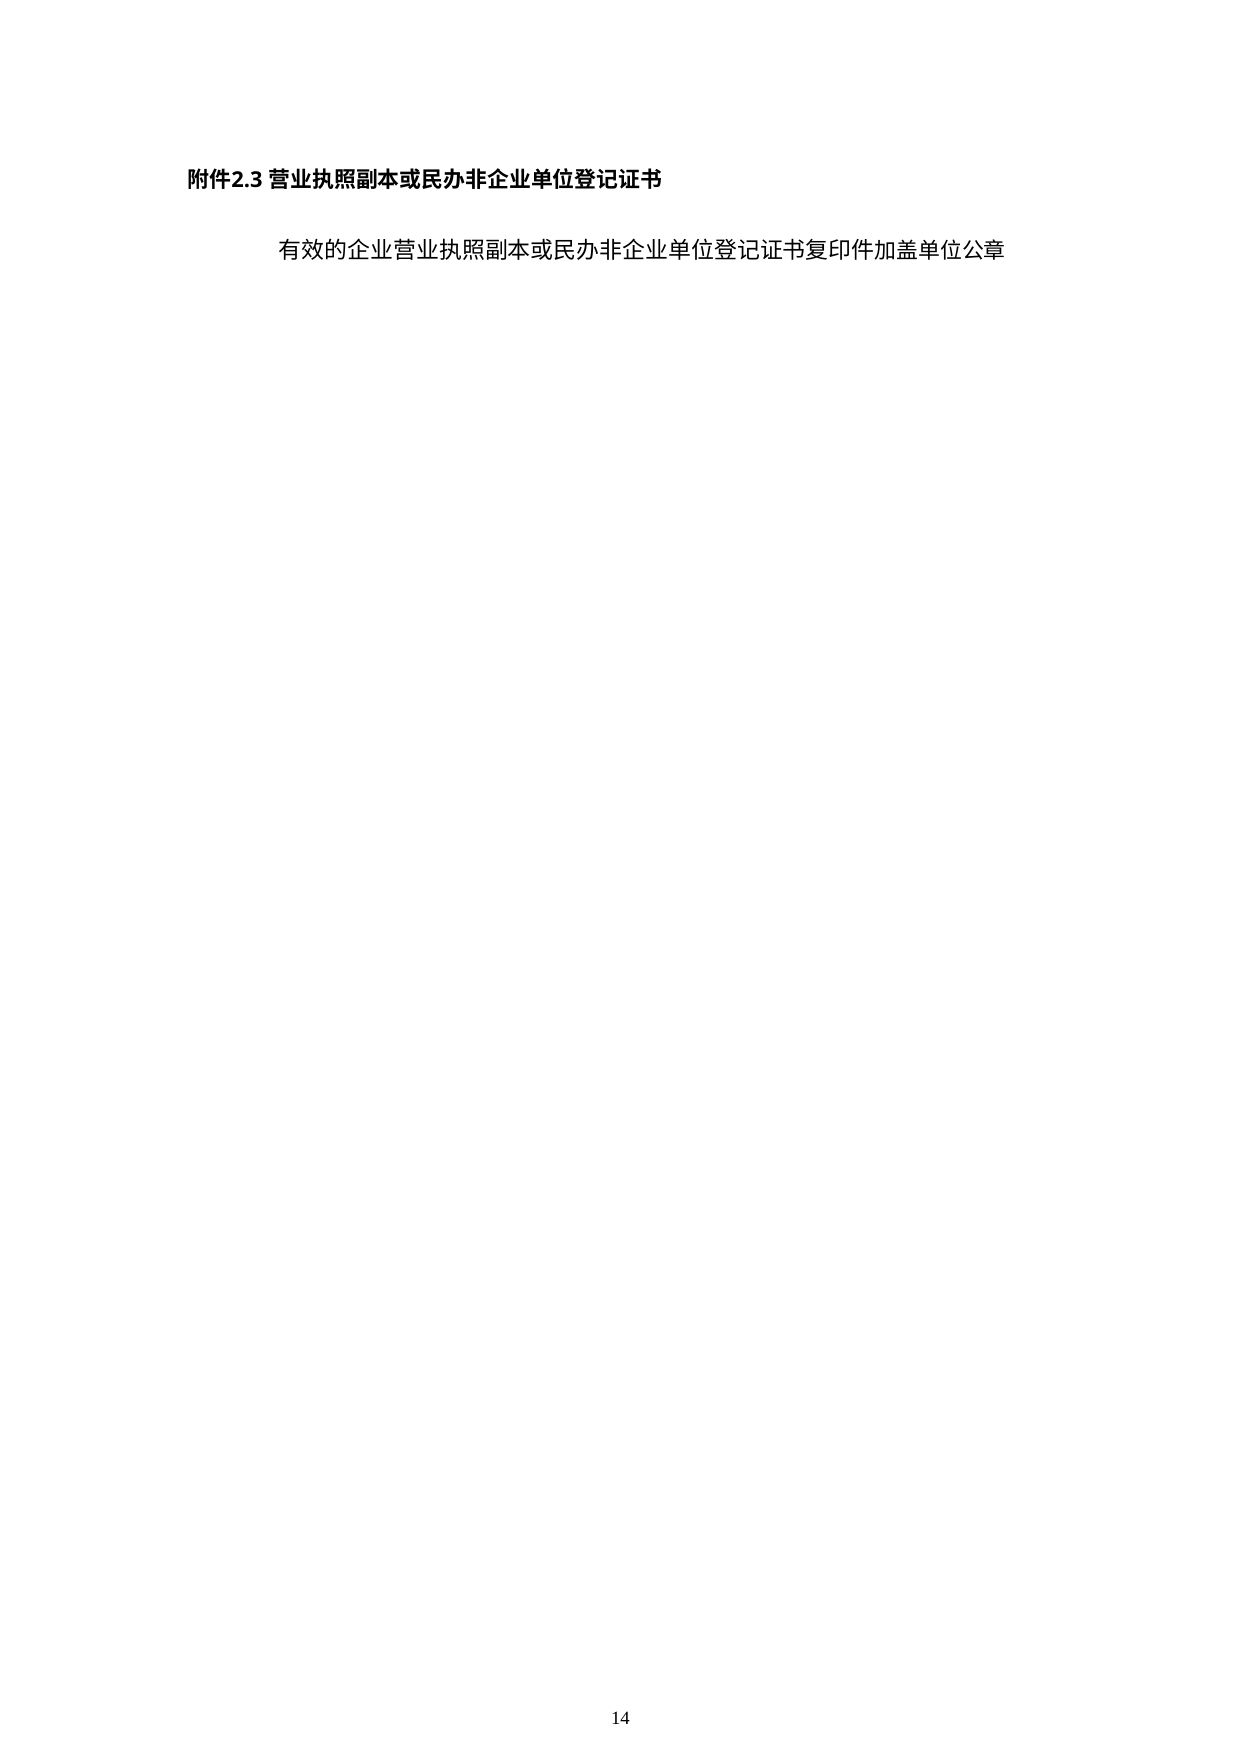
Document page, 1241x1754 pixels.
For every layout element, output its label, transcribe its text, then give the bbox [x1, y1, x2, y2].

subtitle 附件2.3 营业执照副本或民办非企业单位登记证书 [187, 162, 1053, 194]
text 有效的企业营业执照副本或民办非企业单位登记证书复印件加盖单位公章 [187, 232, 1053, 265]
